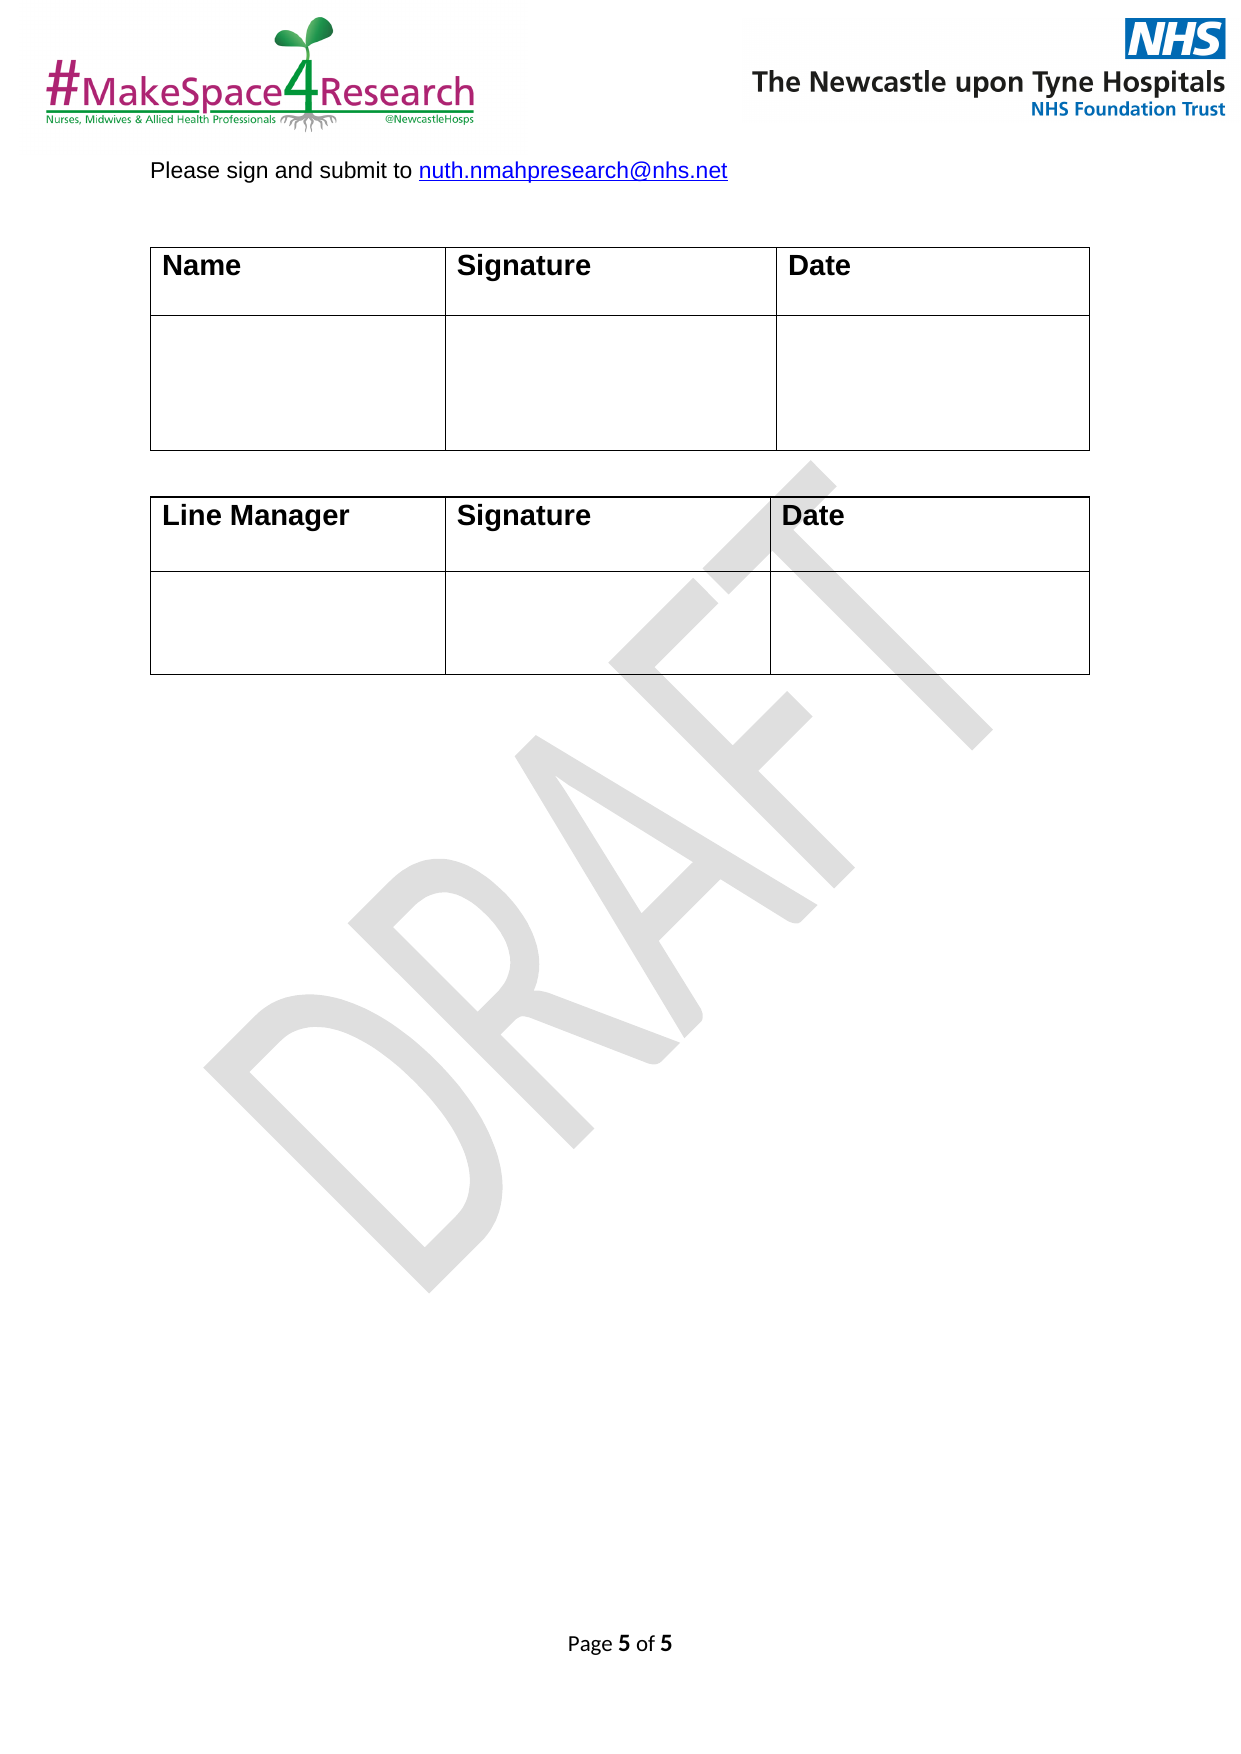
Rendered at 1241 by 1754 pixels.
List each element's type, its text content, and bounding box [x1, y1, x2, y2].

picture [18, 0, 529, 155]
table_header Signature [446, 248, 776, 315]
table_header Name [151, 248, 445, 315]
table_header Date [777, 248, 1089, 315]
table_header Signature [446, 498, 770, 571]
table_header Line Manager [151, 498, 445, 571]
table_cell [446, 572, 770, 674]
table_cell [151, 572, 445, 674]
table_cell [771, 572, 1089, 674]
table_cell [446, 316, 776, 450]
picture [742, 18, 1241, 123]
table_cell [777, 316, 1089, 450]
table_header Date [771, 498, 1089, 571]
table_cell [151, 316, 445, 450]
text Please sign and submit to nuth.nmahpresearch@nhs.net [150, 150, 1090, 183]
